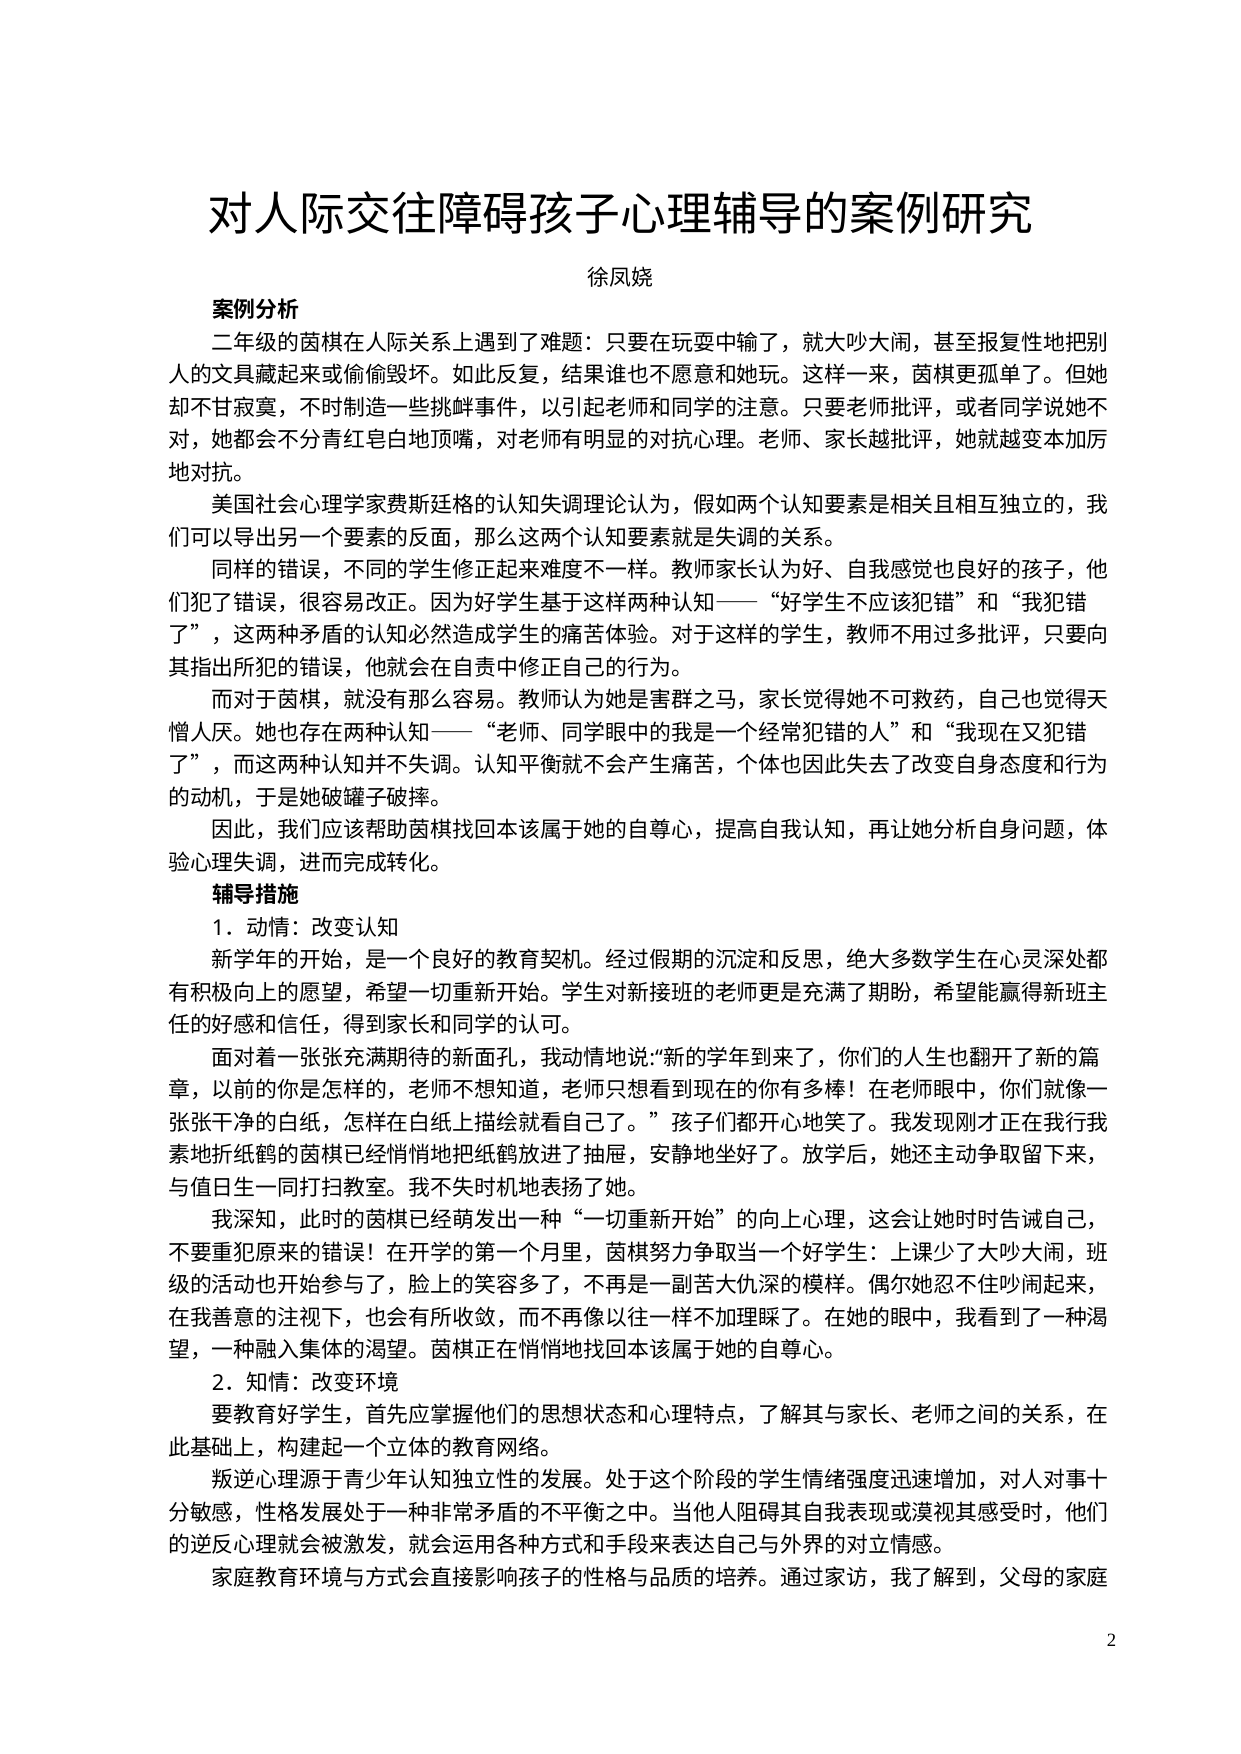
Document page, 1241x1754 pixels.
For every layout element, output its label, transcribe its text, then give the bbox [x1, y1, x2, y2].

text 1．动情：改变认知 [168, 909, 1116, 942]
text 辅导措施 [168, 877, 1116, 909]
text 叛逆心理源于青少年认知独立性的发展。处于这个阶段的学生情绪强度迅速增加，对人对事十分敏感，性格发展处于一种非常矛盾的不平衡之中。当他人阻碍其自我表现或漠视其感受时，他们的逆反心理就会被激发，就会运用各种方式和手段来表达自己与外界的对立情感。 [168, 1462, 1116, 1559]
text 面对着一张张充满期待的新面孔，我动情地说:“新的学年到来了，你们的人生也翻开了新的篇章，以前的你是怎样的，老师不想知道，老师只想看到现在的你有多棒！在老师眼中，你们就像一张张干净的白纸，怎样在白纸上描绘就看自己了。”孩子们都开心地笑了。我发现刚才正在我行我素地折纸鹤的茵棋已经悄悄地把纸鹤放进了抽屉，安静地坐好了。放学后，她还主动争取留下来，与值日生一同打扫教室。我不失时机地表扬了她。 [168, 1039, 1116, 1202]
text 同样的错误，不同的学生修正起来难度不一样。教师家长认为好、自我感觉也良好的孩子，他们犯了错误，很容易改正。因为好学生基于这样两种认知——“好学生不应该犯错”和“我犯错了”，这两种矛盾的认知必然造成学生的痛苦体验。对于这样的学生，教师不用过多批评，只要向其指出所犯的错误，他就会在自责中修正自己的行为。 [168, 552, 1116, 682]
text 我深知，此时的茵棋已经萌发出一种“一切重新开始”的向上心理，这会让她时时告诫自己，不要重犯原来的错误！在开学的第一个月里，茵棋努力争取当一个好学生：上课少了大吵大闹，班级的活动也开始参与了，脸上的笑容多了，不再是一副苦大仇深的模样。偶尔她忍不住吵闹起来，在我善意的注视下，也会有所收敛，而不再像以往一样不加理睬了。在她的眼中，我看到了一种渴望，一种融入集体的渴望。茵棋正在悄悄地找回本该属于她的自尊心。 [168, 1202, 1116, 1364]
text 而对于茵棋，就没有那么容易。教师认为她是害群之马，家长觉得她不可救药，自己也觉得天憎人厌。她也存在两种认知——“老师、同学眼中的我是一个经常犯错的人”和“我现在又犯错了”，而这两种认知并不失调。认知平衡就不会产生痛苦，个体也因此失去了改变自身态度和行为的动机，于是她破罐子破摔。 [168, 682, 1116, 812]
text 二年级的茵棋在人际关系上遇到了难题：只要在玩耍中输了，就大吵大闹，甚至报复性地把别人的文具藏起来或偷偷毁坏。如此反复，结果谁也不愿意和她玩。这样一来，茵棋更孤单了。但她却不甘寂寞，不时制造一些挑衅事件，以引起老师和同学的注意。只要老师批评，或者同学说她不对，她都会不分青红皂白地顶嘴，对老师有明显的对抗心理。老师、家长越批评，她就越变本加厉地对抗。 [168, 324, 1116, 487]
text 案例分析 [168, 292, 1116, 324]
text 2．知情：改变环境 [168, 1364, 1116, 1397]
text 新学年的开始，是一个良好的教育契机。经过假期的沉淀和反思，绝大多数学生在心灵深处都有积极向上的愿望，希望一切重新开始。学生对新接班的老师更是充满了期盼，希望能赢得新班主任的好感和信任，得到家长和同学的认可。 [168, 942, 1116, 1039]
text 对人际交往障碍孩子心理辅导的案例研究 [124, 162, 1116, 259]
text 要教育好学生，首先应掌握他们的思想状态和心理特点，了解其与家长、老师之间的关系，在此基础上，构建起一个立体的教育网络。 [168, 1397, 1116, 1462]
text 徐凤娆 [124, 259, 1116, 292]
text 因此，我们应该帮助茵棋找回本该属于她的自尊心，提高自我认知，再让她分析自身问题，体验心理失调，进而完成转化。 [168, 812, 1116, 877]
text 美国社会心理学家费斯廷格的认知失调理论认为，假如两个认知要素是相关且相互独立的，我们可以导出另一个要素的反面，那么这两个认知要素就是失调的关系。 [168, 487, 1116, 552]
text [168, 1559, 1116, 1592]
